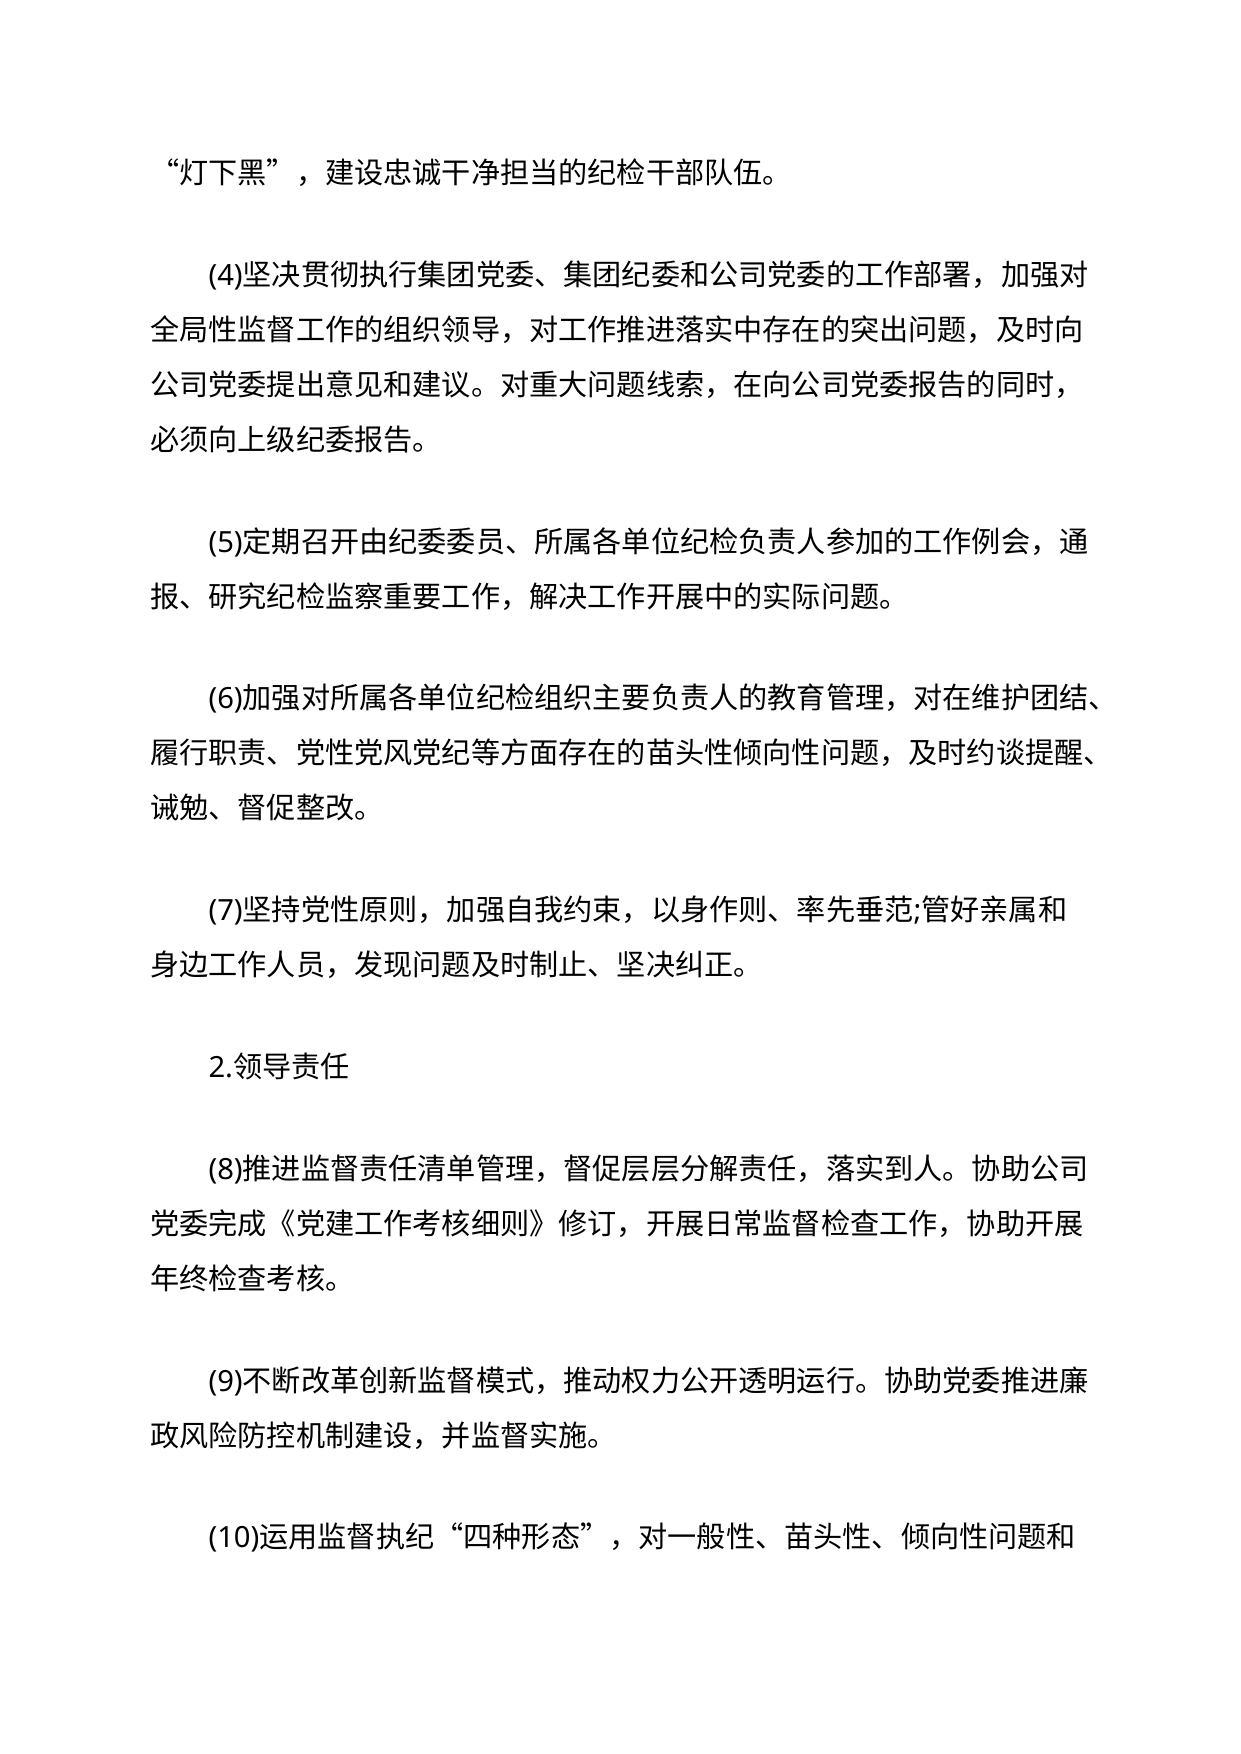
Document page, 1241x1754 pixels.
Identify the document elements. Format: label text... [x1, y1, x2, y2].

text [150, 150, 1090, 192]
text (4)坚决贯彻执行集团党委、集团纪委和公司党委的工作部署，加强对全局性监督工作的组织领导，对工作推进落实中存在的突出问题，及时向公司党委提出意见和建议。对重大问题线索，在向公司党委报告的同时，必须向上级纪委报告。 [150, 252, 1090, 459]
text (9)不断改革创新监督模式，推动权力公开透明运行。协助党委推进廉政风险防控机制建设，并监督实施。 [150, 1357, 1090, 1454]
text (5)定期召开由纪委委员、所属各单位纪检负责人参加的工作例会，通报、研究纪检监察重要工作，解决工作开展中的实际问题。 [150, 518, 1090, 616]
text (7)坚持党性原则，加强自我约束，以身作则、率先垂范;管好亲属和身边工作人员，发现问题及时制止、坚决纠正。 [150, 887, 1090, 984]
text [150, 1514, 1090, 1556]
text 2.领导责任 [150, 1043, 1090, 1086]
text (8)推进监督责任清单管理，督促层层分解责任，落实到人。协助公司党委完成《党建工作考核细则》修订，开展日常监督检查工作，协助开展年终检查考核。 [150, 1146, 1090, 1298]
text (6)加强对所属各单位纪检组织主要负责人的教育管理，对在维护团结、履行职责、党性党风党纪等方面存在的苗头性倾向性问题，及时约谈提醒、诫勉、督促整改。 [150, 675, 1090, 827]
